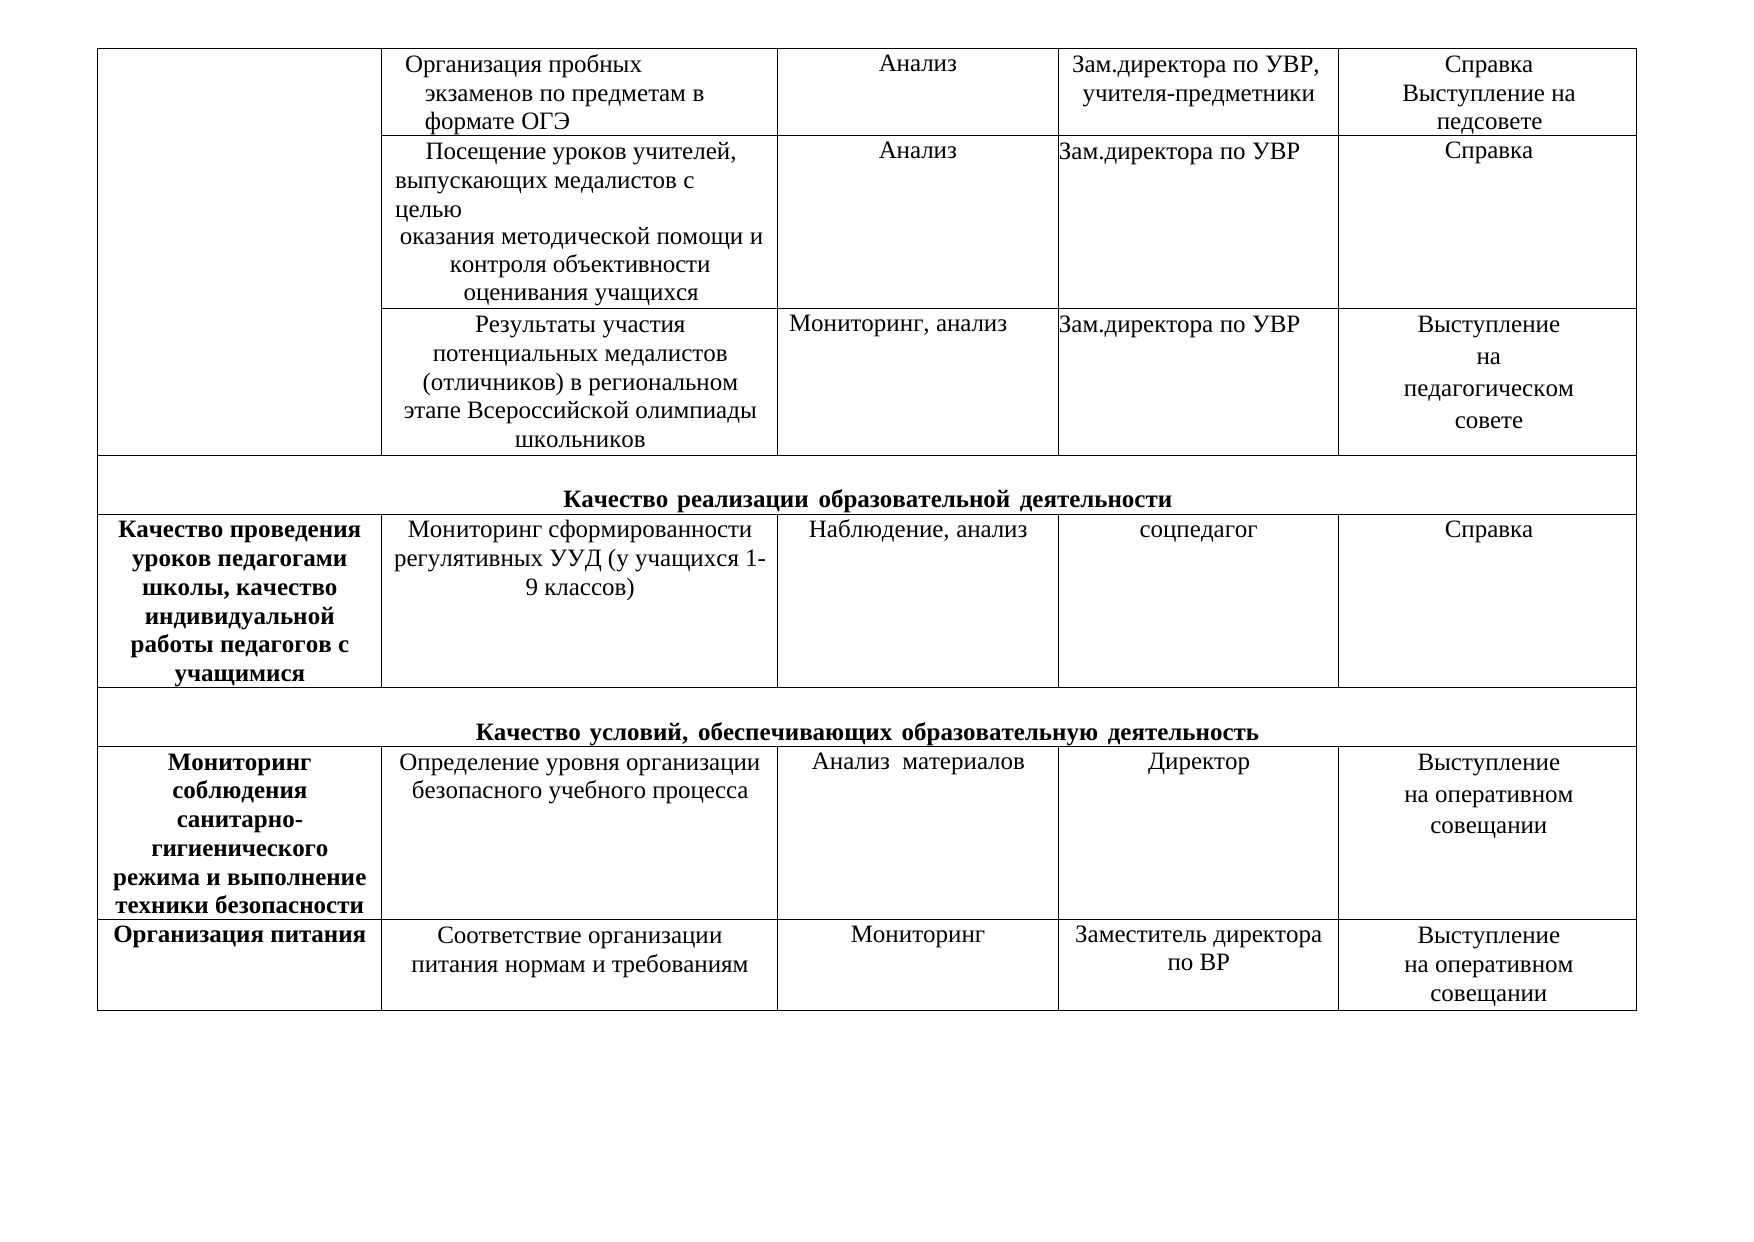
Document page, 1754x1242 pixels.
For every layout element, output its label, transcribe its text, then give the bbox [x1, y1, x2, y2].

table_cell соцпедагог [1059, 515, 1338, 687]
table_cell Выступление на педагогическом совете [1339, 309, 1636, 455]
table_cell Организация питания [98, 920, 381, 1010]
table_cell Посещение уроков учителей, выпускающих медалистов с целью оказания методической помощи и контроля объективности оценивания учащихся [382, 136, 777, 308]
table_cell Организация пробных экзаменов по предметам в формате ОГЭ [382, 49, 777, 135]
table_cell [98, 49, 381, 455]
table_cell Мониторинг сформированности регулятивных УУД (у учащихся 1- 9 классов) [382, 515, 777, 687]
table_cell Справка Выступление на педсовете [1339, 49, 1636, 135]
table_cell Выступление на оперативном совещании [1339, 747, 1636, 919]
table_cell Результаты участия потенциальных медалистов (отличников) в региональном этапе Всероссийской олимпиады школьников [382, 309, 777, 455]
table_cell Справка [1339, 136, 1636, 308]
table_cell Качество условий, обеспечивающих образовательную деятельность [98, 688, 1636, 746]
table_cell Анализ [778, 49, 1058, 135]
table_cell Мониторинг соблюдения санитарно- гигиенического режима и выполнение техники безопасности [98, 747, 381, 919]
table_cell Качество проведения уроков педагогами школы, качество индивидуальной работы педагогов с учащимися [98, 515, 381, 687]
table_cell Соответствие организации питания нормам и требованиям [382, 920, 777, 1010]
table_cell Директор [1059, 747, 1338, 919]
table_cell Зам.директора по УВР, учителя-предметники [1059, 49, 1338, 135]
table_cell Наблюдение, анализ [778, 515, 1058, 687]
table_cell Выступление на оперативном совещании [1339, 920, 1636, 1010]
table_cell Анализ материалов [778, 747, 1058, 919]
table_cell Справка [1339, 515, 1636, 687]
table_cell Мониторинг, анализ [778, 309, 1058, 455]
table_cell Мониторинг [778, 920, 1058, 1010]
table_cell Зам.директора по УВР [1059, 309, 1338, 455]
table_cell Зам.директора по УВР [1059, 136, 1338, 308]
table_cell Анализ [778, 136, 1058, 308]
table_cell Качество реализации образовательной деятельности [98, 456, 1636, 513]
table_cell Определение уровня организации безопасного учебного процесса [382, 747, 777, 919]
table_cell Заместитель директора по ВР [1059, 920, 1338, 1010]
